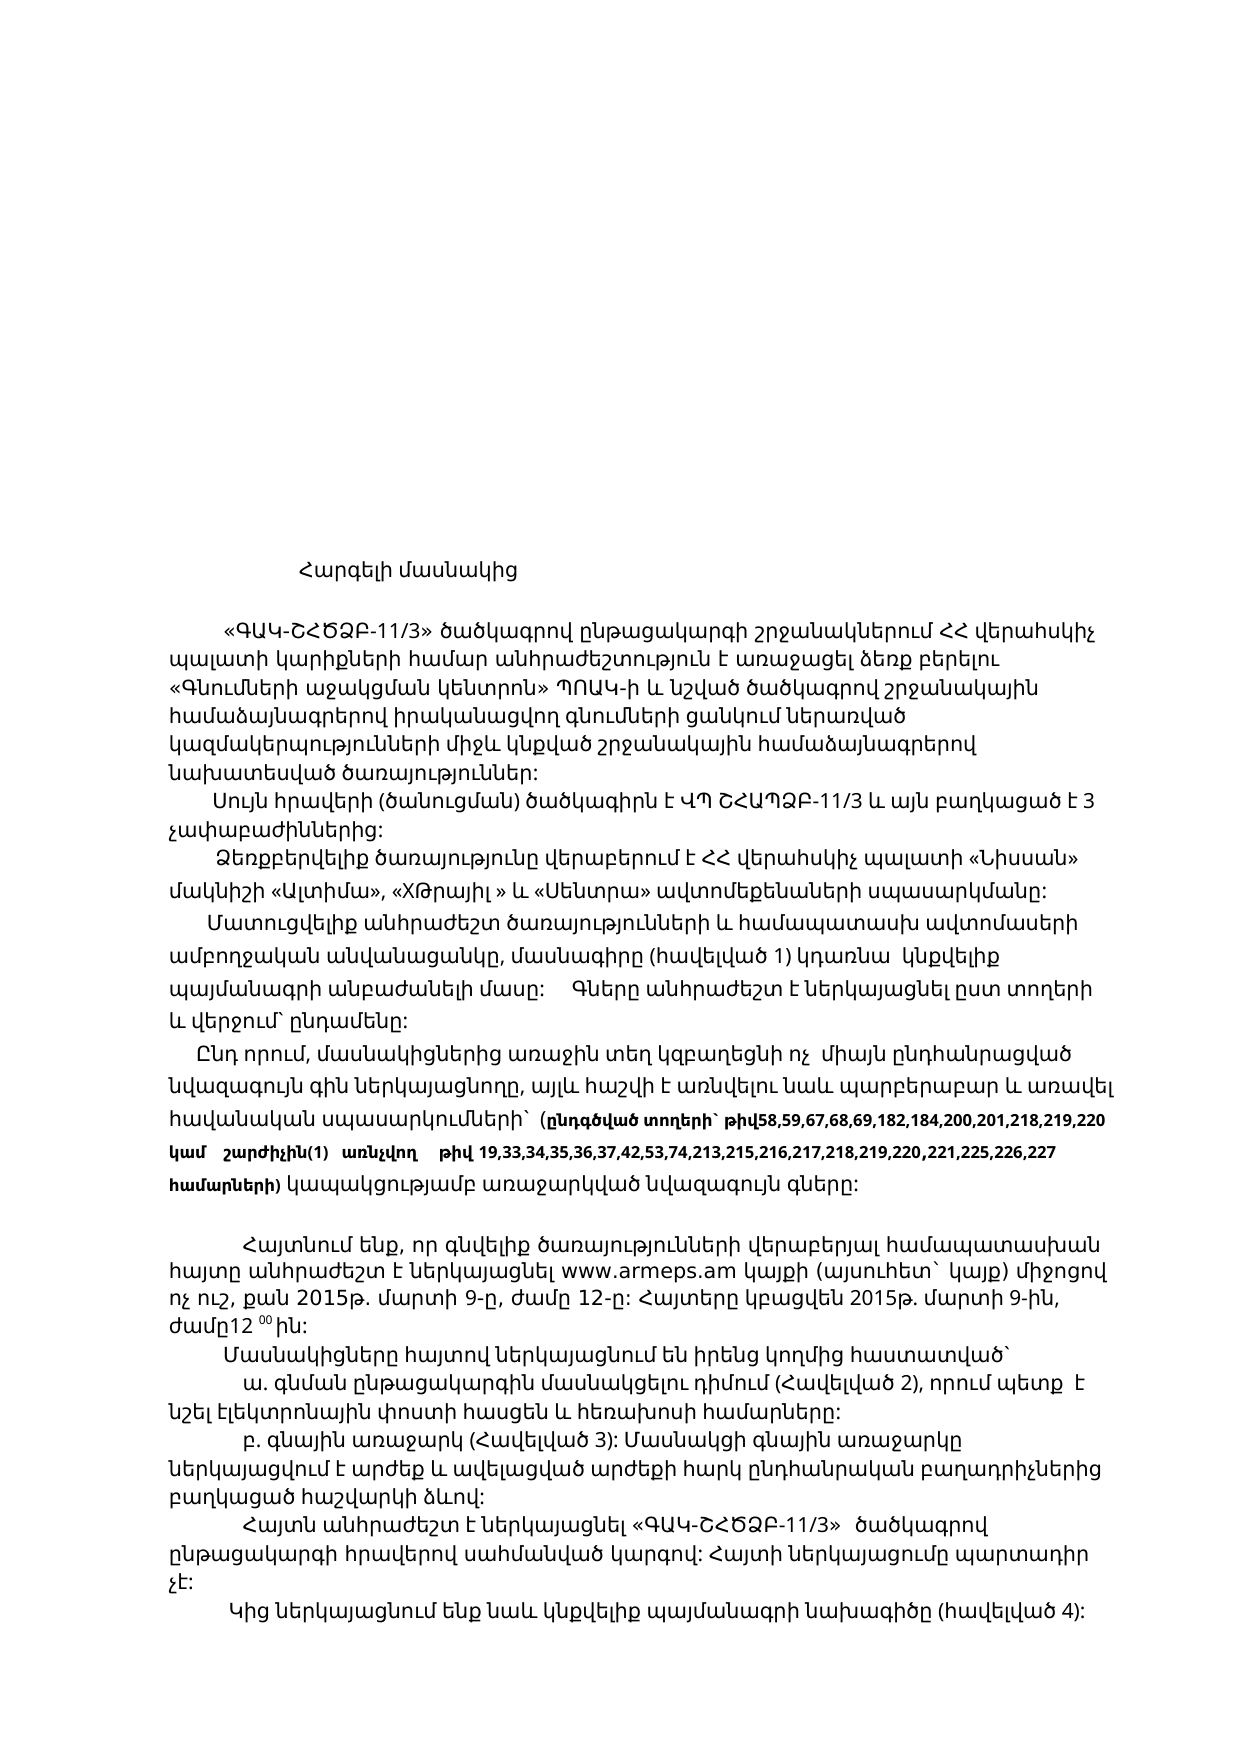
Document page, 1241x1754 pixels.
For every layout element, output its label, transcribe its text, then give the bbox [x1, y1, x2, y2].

text Ընդ որում, մասնակիցներից առաջին տեղ կզբաղեցնի ոչ միայն ընդհանրացված նվազագույն գին ներկայացնողը, այլև հաշվի է առնվելու նաև պարբերաբար և առավել հավանական սպասարկումների` (ընդգծված տողերի` թիվ58,59,67,68,69,182,184,200,201,218,219,220 կամ շարժիչին(1) առնչվող թիվ 19,33,34,35,36,37,42,53,74,213,215,216,217,218,219,220,221,225,226,227 համարների) կապակցությամբ առաջարկված նվազագույն գները: [169, 1039, 1115, 1198]
text Կից ներկայացնում ենք նաև կնքվելիք պայմանագրի նախագիծը (հավելված 4): [169, 1596, 1115, 1624]
text Մասնակիցները հայտով ներկայացնում են իրենց կողմից հաստատված` [169, 1340, 1115, 1368]
text Հայտնում ենք, որ գնվելիք ծառայությունների վերաբերյալ համապատասխան հայտը անհրաժեշտ է ներկայացնել www.armeps.am կայքի (այսուհետ` կայք) միջոցով ոչ ուշ, քան 2015թ. մարտի 9-ը, ժամը 12-ը: Հայտերը կբացվեն 2015թ. մարտի 9-ին, ժամը12 00 ին: [169, 1230, 1115, 1340]
text Հարգելի մասնակից [169, 555, 1115, 583]
text «ԳԱԿ-ՇՀԾՁԲ-11/3» ծածկագրով ընթացակարգի շրջանակներում ՀՀ վերահսկիչ պալատի կարիքների համար անհրաժեշտություն է առաջացել ձեռք բերելու «Գնումների աջակցման կենտրոն» ՊՈԱԿ-ի և նշված ծածկագրով շրջանակային համաձայնագրերով իրականացվող գնումների ցանկում ներառված կազմակերպությունների միջև կնքված շրջանակային համաձայնագրերով նախատեսված ծառայություններ: [169, 616, 1115, 786]
text Մատուցվելիք անհրաժեշտ ծառայությունների և համապատասխ ավտոմասերի ամբողջական անվանացանկը, մասնագիրը (հավելված 1) կդառնա կնքվելիք պայմանագրի անբաժանելի մասը: Գները անհրաժեշտ է ներկայացնել ըստ տողերի և վերջում` ընդամենը: [169, 908, 1115, 1035]
text Սույն հրավերի (ծանուցման) ծածկագիրն է ՎՊ ՇՀԱՊՁԲ-11/3 և այն բաղկացած է 3 չափաբաժիններից: [169, 786, 1115, 843]
text ա. գնման ընթացակարգին մասնակցելու դիմում (Հավելված 2), որում պետք է նշել էլեկտրոնային փոստի հասցեն և հեռախոսի համարները: [169, 1368, 1115, 1425]
text Ձեռքբերվելիք ծառայությունը վերաբերում է ՀՀ վերահսկիչ պալատի «Նիսսան» մակնիշի «Ալտիմա», «XԹրայիլ » և «Սենտրա» ավտոմեքենաների սպասարկմանը: [169, 843, 1115, 904]
text բ. գնային առաջարկ (Հավելված 3): Մասնակցի գնային առաջարկը ներկայացվում է արժեք և ավելացված արժեքի հարկ ընդհանրական բաղադրիչներից բաղկացած հաշվարկի ձևով: [169, 1425, 1115, 1511]
text Հայտն անհրաժեշտ է ներկայացնել «ԳԱԿ-ՇՀԾՁԲ-11/3» ծածկագրով ընթացակարգի հրավերով սահմանված կարգով: Հայտի ներկայացումը պարտադիր չէ: [169, 1511, 1115, 1596]
